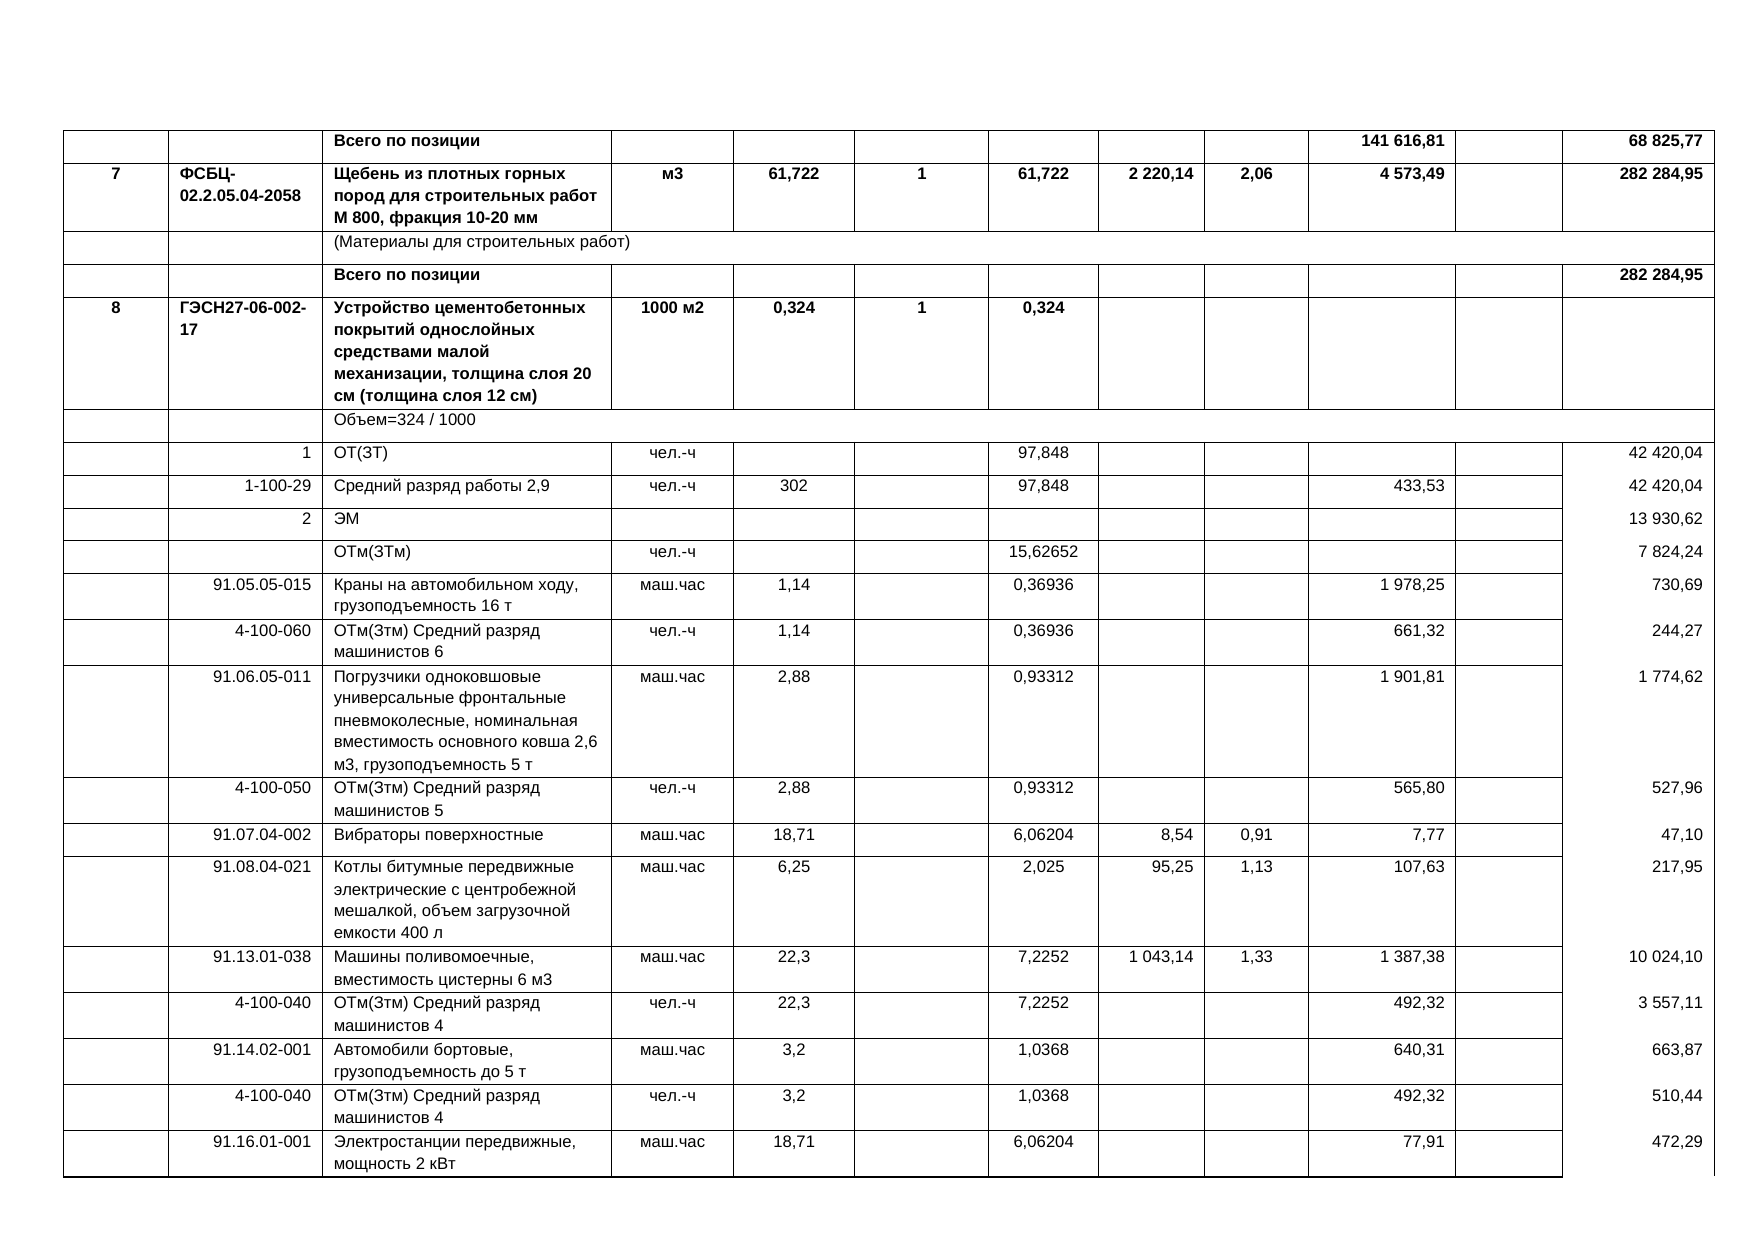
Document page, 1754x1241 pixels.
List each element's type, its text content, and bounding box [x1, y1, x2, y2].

table_cell [612, 509, 733, 540]
table_cell 663,87 [1563, 1038, 1714, 1084]
table_cell 472,29 [1563, 1130, 1714, 1176]
table_cell Котлы битумные передвижные электрические с центробежной мешалкой, объем загрузочной емкости 400 л [323, 857, 611, 946]
table_cell Краны на автомобильном ходу, грузоподъемность 16 т [323, 574, 611, 619]
table_cell [1099, 131, 1204, 163]
table_cell маш.час [612, 1131, 733, 1176]
table_cell [64, 410, 168, 442]
table_cell [1099, 1039, 1204, 1084]
table_cell [1456, 824, 1562, 856]
table_cell Устройство цементобетонных покрытий однослойных средствами малой механизации, толщина слоя 20 см (толщина слоя 12 см) [323, 298, 611, 409]
table_cell 3,2 [734, 1039, 854, 1084]
table_cell Средний разряд работы 2,9 [323, 476, 611, 507]
table_cell [612, 131, 733, 163]
table_cell [734, 509, 854, 540]
table_cell Всего по позиции [323, 265, 611, 297]
table_cell 1 387,38 [1309, 947, 1455, 992]
table_cell чел.-ч [612, 620, 733, 665]
table_cell 91.07.04-002 [169, 824, 322, 856]
table_cell [855, 131, 988, 163]
table_cell [1309, 265, 1455, 297]
table_cell [1205, 541, 1308, 573]
table_cell 2,88 [734, 778, 854, 823]
table_cell маш.час [612, 947, 733, 992]
table_cell [64, 443, 168, 474]
table_cell [1205, 1085, 1308, 1130]
table_cell [855, 541, 988, 573]
table_cell [1456, 778, 1562, 823]
table_cell 1 978,25 [1309, 574, 1455, 619]
table_cell [64, 824, 168, 856]
table_cell 42 420,04 [1563, 475, 1714, 507]
table_cell 1-100-29 [169, 476, 322, 507]
table_cell [734, 541, 854, 573]
table_cell [1099, 1085, 1204, 1130]
table_cell [1456, 131, 1562, 163]
table_cell [64, 476, 168, 507]
table_cell ОТм(Зтм) Средний разряд машинистов 5 [323, 778, 611, 823]
table_cell 4-100-050 [169, 778, 322, 823]
table_cell [855, 666, 988, 777]
table_cell чел.-ч [612, 993, 733, 1038]
table_cell 0,93312 [989, 666, 1098, 777]
table_cell [64, 509, 168, 540]
table_cell [734, 443, 854, 474]
table_cell 3 557,11 [1563, 992, 1714, 1038]
table_cell 68 825,77 [1563, 131, 1714, 163]
table_cell [169, 232, 322, 264]
table_cell [64, 265, 168, 297]
table_cell 2 220,14 [1099, 164, 1204, 231]
table_cell [855, 443, 988, 474]
table_cell 2,025 [989, 857, 1098, 946]
table_cell 7 [64, 164, 168, 231]
table_cell 15,62652 [989, 541, 1098, 573]
table_cell 91.14.02-001 [169, 1039, 322, 1084]
table_cell 6,06204 [989, 824, 1098, 856]
table_cell маш.час [612, 1039, 733, 1084]
table_cell [989, 265, 1098, 297]
table_cell [1099, 620, 1204, 665]
table_cell маш.час [612, 824, 733, 856]
table_cell [64, 232, 168, 264]
table_cell 0,36936 [989, 620, 1098, 665]
table_cell ОТм(ЗТм) [323, 541, 611, 573]
table_cell 91.06.05-011 [169, 666, 322, 777]
table_cell 640,31 [1309, 1039, 1455, 1084]
table_cell [64, 666, 168, 777]
table_cell 77,91 [1309, 1131, 1455, 1176]
table_cell м3 [612, 164, 733, 231]
table_cell [855, 1131, 988, 1176]
table_cell 22,3 [734, 947, 854, 992]
table_cell [1456, 541, 1562, 573]
table_cell 18,71 [734, 824, 854, 856]
table_cell чел.-ч [612, 443, 733, 474]
table_cell [64, 541, 168, 573]
table_cell [1456, 1131, 1562, 1176]
table_cell [64, 1039, 168, 1084]
table_cell ФСБЦ-02.2.05.04-2058 [169, 164, 322, 231]
table_cell [1309, 541, 1455, 573]
table_cell 91.08.04-021 [169, 857, 322, 946]
table_cell [1456, 476, 1562, 507]
table_cell [1099, 574, 1204, 619]
table_cell [1205, 298, 1308, 409]
table_cell 91.05.05-015 [169, 574, 322, 619]
table_cell 10 024,10 [1563, 946, 1714, 992]
table_cell ОТм(Зтм) Средний разряд машинистов 4 [323, 993, 611, 1038]
table_cell 282 284,95 [1563, 265, 1714, 297]
table_cell 1 [855, 298, 988, 409]
table_cell 97,848 [989, 476, 1098, 507]
table_cell [64, 993, 168, 1038]
table_cell 2,88 [734, 666, 854, 777]
table_cell 492,32 [1309, 993, 1455, 1038]
table_cell [64, 620, 168, 665]
table_cell [1099, 265, 1204, 297]
table_cell 1,13 [1205, 857, 1308, 946]
table_cell [169, 410, 322, 442]
table_cell [855, 574, 988, 619]
table_cell [612, 265, 733, 297]
table_cell [1456, 1039, 1562, 1084]
table_cell [169, 265, 322, 297]
table_cell [169, 131, 322, 163]
table_cell 661,32 [1309, 620, 1455, 665]
table_cell [1205, 1131, 1308, 1176]
table_cell [1456, 993, 1562, 1038]
table_cell чел.-ч [612, 476, 733, 507]
table_cell [1099, 993, 1204, 1038]
table_cell [64, 1131, 168, 1176]
table_cell 302 [734, 476, 854, 507]
table_cell [1456, 164, 1562, 231]
table_cell 510,44 [1563, 1084, 1714, 1130]
table_cell [855, 778, 988, 823]
table_cell [1456, 509, 1562, 540]
table_cell [64, 778, 168, 823]
table_cell Всего по позиции [323, 131, 611, 163]
table_cell чел.-ч [612, 1085, 733, 1130]
table_cell [1205, 443, 1308, 474]
table_cell 7 824,24 [1563, 540, 1714, 573]
table_cell [855, 476, 988, 507]
table_cell [1456, 574, 1562, 619]
table_cell 433,53 [1309, 476, 1455, 507]
table_cell 4 573,49 [1309, 164, 1455, 231]
table_cell ЭМ [323, 509, 611, 540]
table_cell [1309, 509, 1455, 540]
table_cell чел.-ч [612, 541, 733, 573]
table_cell 91.16.01-001 [169, 1131, 322, 1176]
table_cell 141 616,81 [1309, 131, 1455, 163]
table_cell [989, 509, 1098, 540]
table_cell [1456, 620, 1562, 665]
table_cell [855, 993, 988, 1038]
table_cell [734, 131, 854, 163]
table_cell 7,77 [1309, 824, 1455, 856]
table_cell 13 930,62 [1563, 508, 1714, 540]
table_cell 0,36936 [989, 574, 1098, 619]
table_cell [989, 131, 1098, 163]
table_cell 0,93312 [989, 778, 1098, 823]
table_cell ОТм(Зтм) Средний разряд машинистов 4 [323, 1085, 611, 1130]
table_cell [1456, 265, 1562, 297]
table_cell 61,722 [734, 164, 854, 231]
table_cell [1099, 443, 1204, 474]
table_cell [1456, 1085, 1562, 1130]
table_cell 7,2252 [989, 993, 1098, 1038]
table_cell Машины поливомоечные, вместимость цистерны 6 м3 [323, 947, 611, 992]
table_cell [64, 1085, 168, 1130]
table_cell [1205, 666, 1308, 777]
table_cell 1,33 [1205, 947, 1308, 992]
table_cell ОТ(ЗТ) [323, 443, 611, 474]
table_cell 97,848 [989, 443, 1098, 474]
table_cell 2 [169, 509, 322, 540]
table_cell [1456, 666, 1562, 777]
table_cell [1099, 298, 1204, 409]
table_cell [1456, 443, 1562, 474]
table_cell 1000 м2 [612, 298, 733, 409]
table_cell [1309, 443, 1455, 474]
table_cell 1 [855, 164, 988, 231]
table_cell 1,14 [734, 620, 854, 665]
table_cell 8 [64, 298, 168, 409]
table_cell [1205, 574, 1308, 619]
table_cell ГЭСН27-06-002-17 [169, 298, 322, 409]
table_cell [855, 265, 988, 297]
table_cell Объем=324 / 1000 [323, 410, 1714, 442]
table_cell Автомобили бортовые, грузоподъемность до 5 т [323, 1039, 611, 1084]
table_cell (Материалы для строительных работ) [323, 232, 1714, 264]
table_cell 4-100-040 [169, 993, 322, 1038]
table_cell [1456, 947, 1562, 992]
table_cell 42 420,04 [1563, 443, 1714, 474]
table_cell [1205, 1039, 1308, 1084]
table_cell 1,14 [734, 574, 854, 619]
table_cell [64, 857, 168, 946]
table_cell 3,2 [734, 1085, 854, 1130]
table_cell [1456, 857, 1562, 946]
table_cell [1099, 541, 1204, 573]
table_cell ОТм(Зтм) Средний разряд машинистов 6 [323, 620, 611, 665]
table_cell Погрузчики одноковшовые универсальные фронтальные пневмоколесные, номинальная вместимость основного ковша 2,6 м3, грузоподъемность 5 т [323, 666, 611, 777]
table_cell 18,71 [734, 1131, 854, 1176]
table_cell 95,25 [1099, 857, 1204, 946]
table_cell маш.час [612, 666, 733, 777]
table_cell [855, 1039, 988, 1084]
table_cell [1205, 265, 1308, 297]
table_cell маш.час [612, 857, 733, 946]
table_cell маш.час [612, 574, 733, 619]
table_cell [1205, 509, 1308, 540]
table_cell 4-100-040 [169, 1085, 322, 1130]
table_cell [855, 857, 988, 946]
table_cell 1,0368 [989, 1085, 1098, 1130]
table_cell 0,324 [734, 298, 854, 409]
table_cell [1099, 476, 1204, 507]
table_cell Вибраторы поверхностные [323, 824, 611, 856]
table_cell 107,63 [1309, 857, 1455, 946]
table_cell [1205, 476, 1308, 507]
table_cell 91.13.01-038 [169, 947, 322, 992]
table_cell [855, 509, 988, 540]
table_cell [855, 1085, 988, 1130]
table_cell 282 284,95 [1563, 164, 1714, 231]
table_cell 6,06204 [989, 1131, 1098, 1176]
table_cell 0,324 [989, 298, 1098, 409]
table_cell Электростанции передвижные, мощность 2 кВт [323, 1131, 611, 1176]
table_cell 527,96 [1563, 777, 1714, 823]
table_cell 6,25 [734, 857, 854, 946]
table_cell 0,91 [1205, 824, 1308, 856]
table_cell [169, 541, 322, 573]
table_cell [1205, 131, 1308, 163]
table_cell [1099, 1131, 1204, 1176]
table_cell 217,95 [1563, 856, 1714, 946]
table_cell [64, 574, 168, 619]
table_cell [1205, 993, 1308, 1038]
table_cell [855, 620, 988, 665]
table_cell [1563, 298, 1714, 409]
table_cell 22,3 [734, 993, 854, 1038]
table_cell 61,722 [989, 164, 1098, 231]
table_cell [1099, 666, 1204, 777]
table_cell [1309, 298, 1455, 409]
table_cell [855, 947, 988, 992]
table_cell [1099, 509, 1204, 540]
table_cell [1205, 620, 1308, 665]
table_cell [734, 265, 854, 297]
table_cell [1099, 778, 1204, 823]
table_cell 4-100-060 [169, 620, 322, 665]
table_cell [64, 131, 168, 163]
table_cell чел.-ч [612, 778, 733, 823]
table_cell 730,69 [1563, 573, 1714, 619]
table_cell 1 043,14 [1099, 947, 1204, 992]
table_cell [64, 947, 168, 992]
table_cell 492,32 [1309, 1085, 1455, 1130]
table_cell 1,0368 [989, 1039, 1098, 1084]
table_cell [1205, 778, 1308, 823]
table_cell 1 [169, 443, 322, 474]
table_cell 1 901,81 [1309, 666, 1455, 777]
table_cell [1456, 298, 1562, 409]
table_cell 8,54 [1099, 824, 1204, 856]
table_cell 2,06 [1205, 164, 1308, 231]
table_cell 1 774,62 [1563, 665, 1714, 777]
table_cell Щебень из плотных горных пород для строительных работ М 800, фракция 10-20 мм [323, 164, 611, 231]
table_cell 47,10 [1563, 823, 1714, 856]
table_cell [855, 824, 988, 856]
table_cell 7,2252 [989, 947, 1098, 992]
table_cell 244,27 [1563, 619, 1714, 665]
table_cell 565,80 [1309, 778, 1455, 823]
